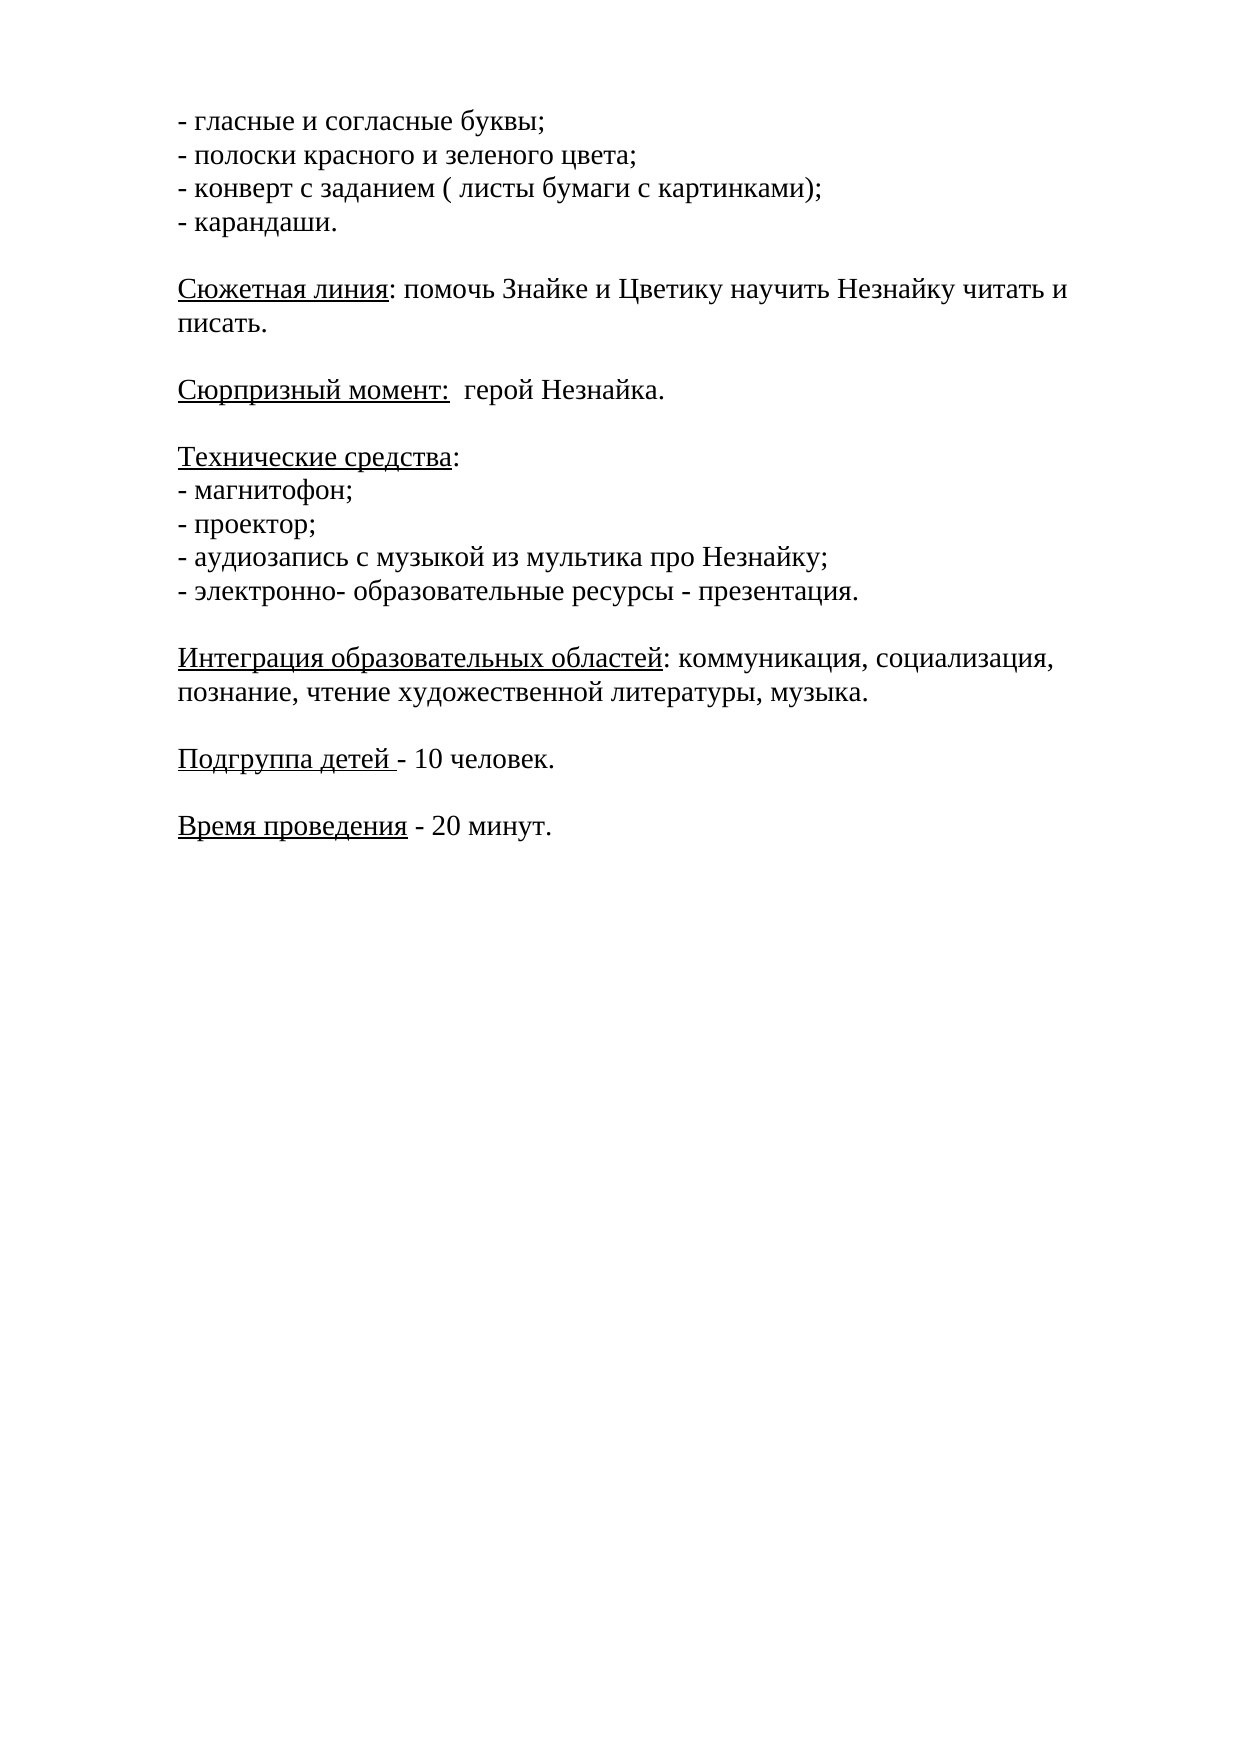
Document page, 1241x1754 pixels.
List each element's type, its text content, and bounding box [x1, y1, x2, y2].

text Технические средства: [177, 439, 1152, 472]
text Время проведения - 20 минут. [177, 808, 1152, 841]
text Сюжетная линия: помочь Знайке и Цветику научить Незнайку читать и писать. [177, 271, 1152, 338]
text - конверт с заданием ( листы бумаги с картинками); [177, 171, 1152, 204]
text - электронно- образовательные ресурсы - презентация. [177, 573, 1152, 607]
text Интеграция образовательных областей: коммуникация, социализация, познание, чтение художественной литературы, музыка. [177, 640, 1152, 707]
text Сюрпризный момент: герой Незнайка. [177, 372, 1152, 405]
text - карандаши. [177, 204, 1152, 238]
text - проектор; [177, 506, 1152, 539]
text - магнитофон; [177, 472, 1152, 506]
text - полоски красного и зеленого цвета; [177, 137, 1152, 171]
text - гласные и согласные буквы; [177, 103, 1152, 137]
text - аудиозапись с музыкой из мультика про Незнайку; [177, 539, 1152, 573]
text Подгруппа детей - 10 человек. [177, 741, 1152, 774]
